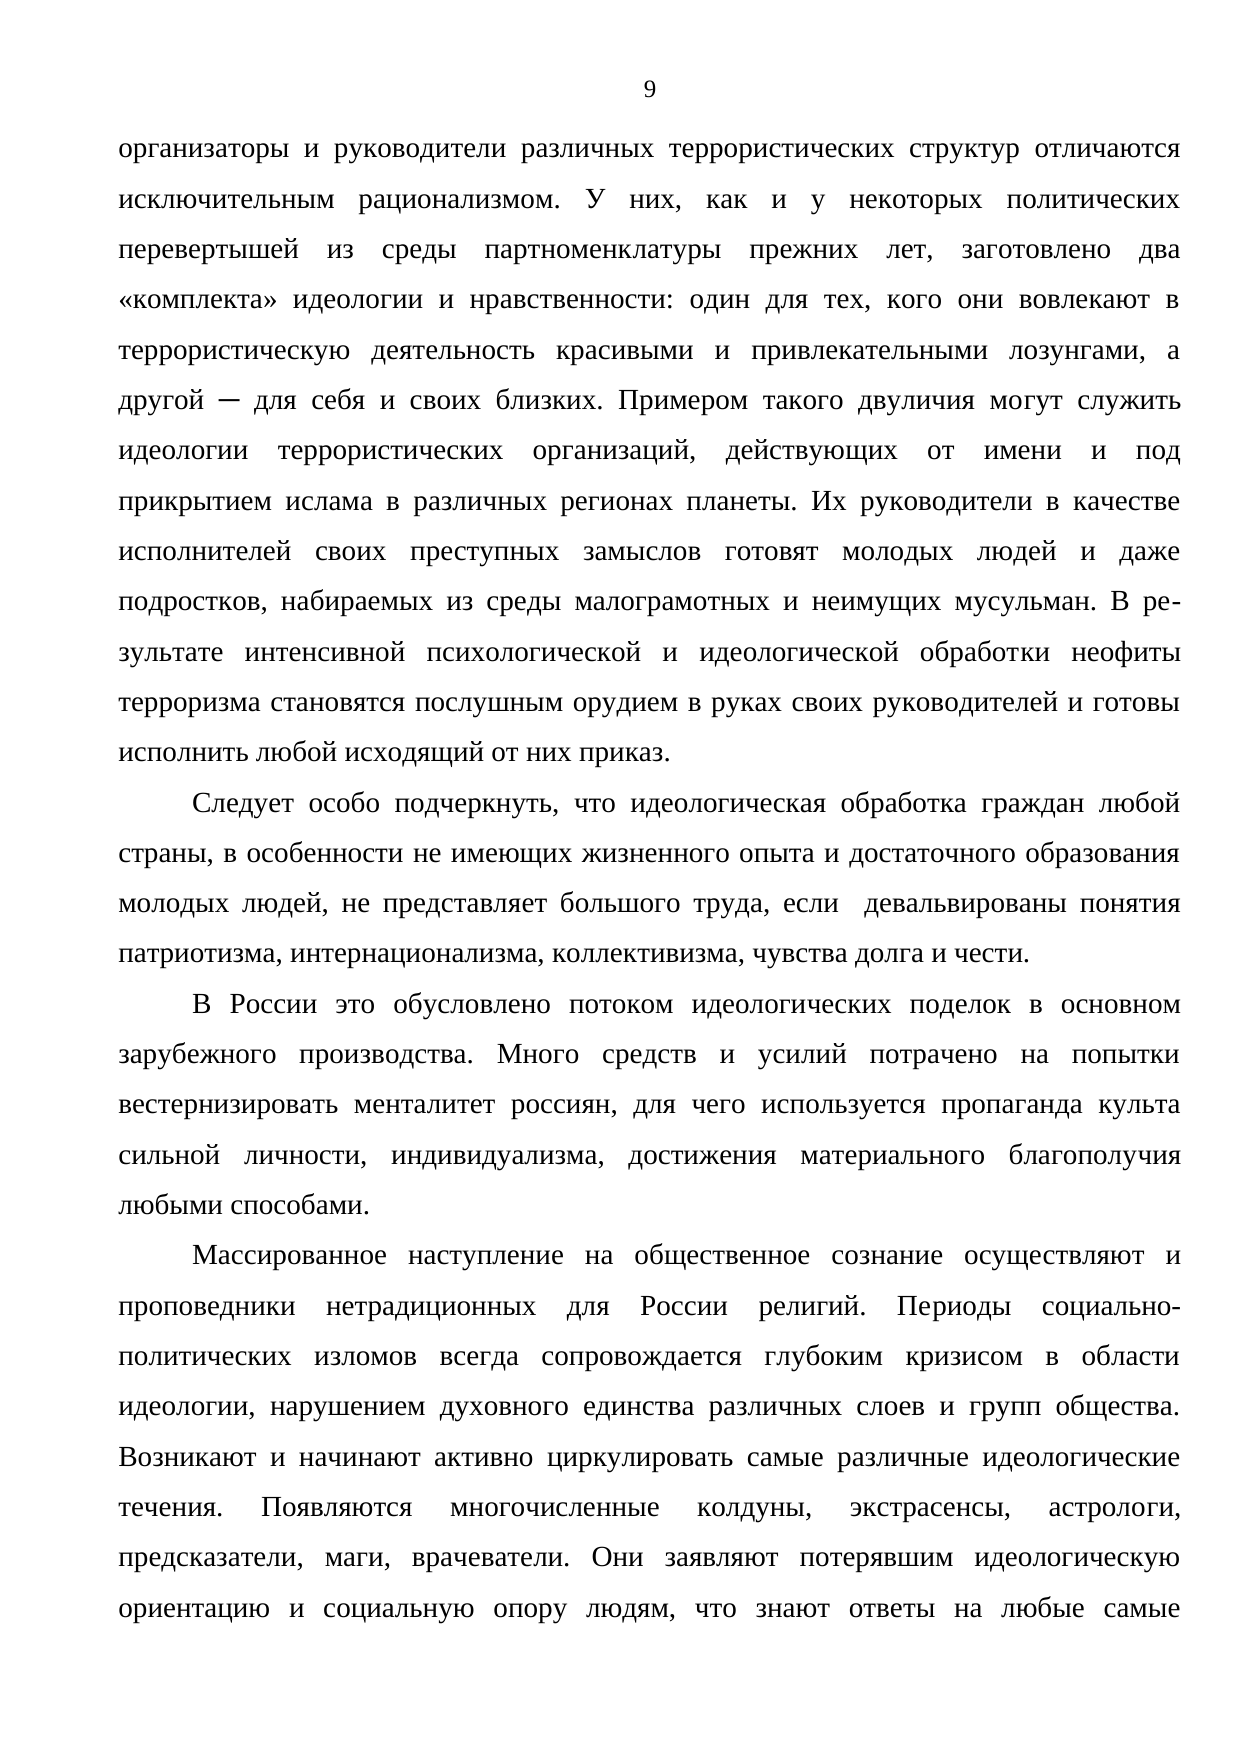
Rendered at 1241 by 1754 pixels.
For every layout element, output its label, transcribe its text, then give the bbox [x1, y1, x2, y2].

text В России это обусловлено потоком идеологических поделок в основном зарубежного производства. Много средств и усилий потрачено на попытки вестернизировать менталитет россиян, для чего используется пропаганда культа сильной личности, индивидуализма, достижения материального благополучия любыми способами. [118, 986, 1181, 1221]
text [118, 131, 1181, 768]
text Следует особо подчеркнуть, что идеологическая обработка граждан любой страны, в особенности не имеющих жизненного опыта и достаточного образования молодых людей, не представляет большого труда, если девальвированы понятия патриотизма, интернационализма, коллективизма, чувства долга и чести. [118, 785, 1181, 969]
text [118, 1237, 1181, 1623]
